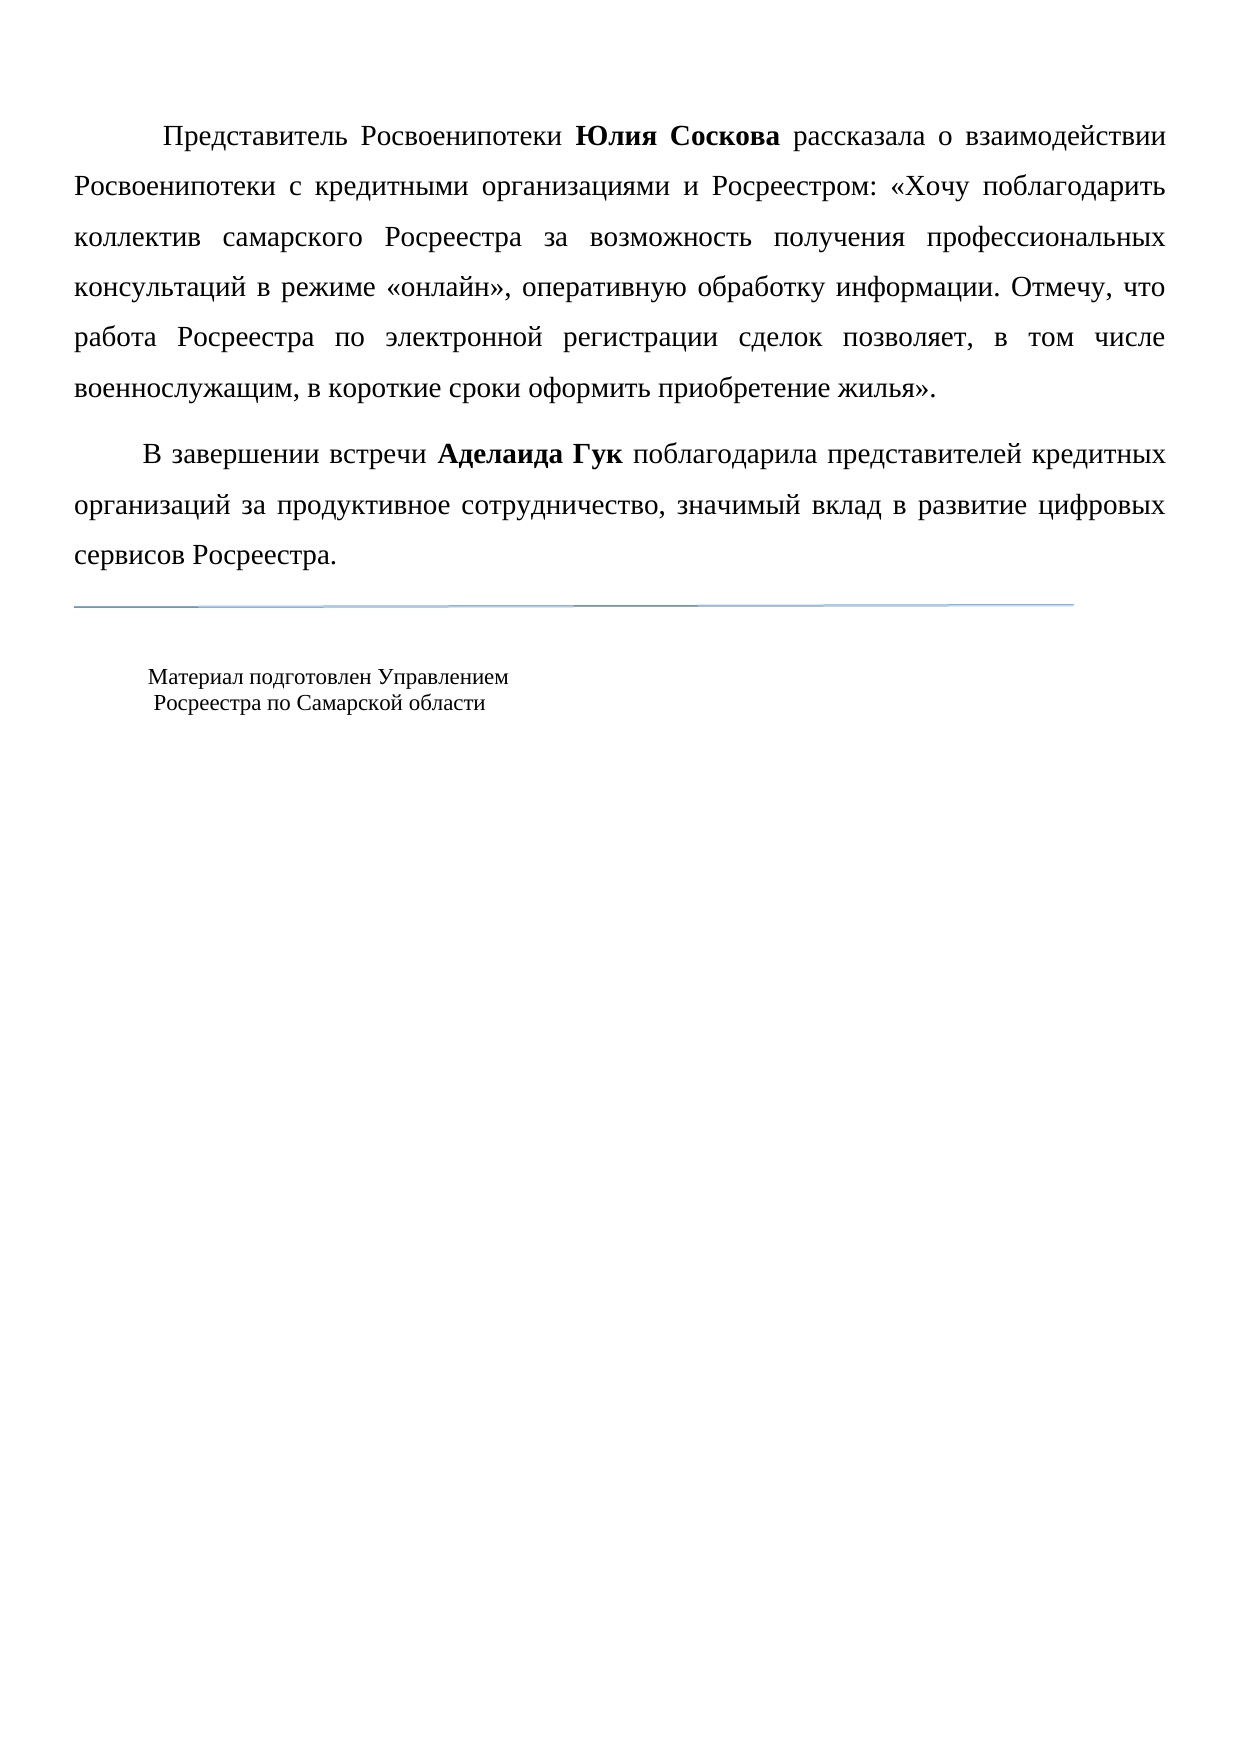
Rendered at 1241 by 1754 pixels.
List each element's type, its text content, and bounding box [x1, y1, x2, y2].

text Представитель Росвоенипотеки Юлия Соскова рассказала о взаимодействии Росвоенипотеки с кредитными организациями и Росреестром: «Хочу поблагодарить коллектив самарского Росреестра за возможность получения профессиональных консультаций в режиме «онлайн», оперативную обработку информации. Отмечу, что работа Росреестра по электронной регистрации сделок позволяет, в том числе военнослужащим, в короткие сроки оформить приобретение жилья». [74, 118, 1167, 403]
text Росреестра по Самарской области [74, 689, 1167, 716]
text В завершении встречи Аделаида Гук поблагодарила представителей кредитных организаций за продуктивное сотрудничество, значимый вклад в развитие цифровых сервисов Росреестра. [74, 437, 1167, 571]
picture [73, 604, 1074, 608]
text Материал подготовлен Управлением [74, 663, 1167, 689]
